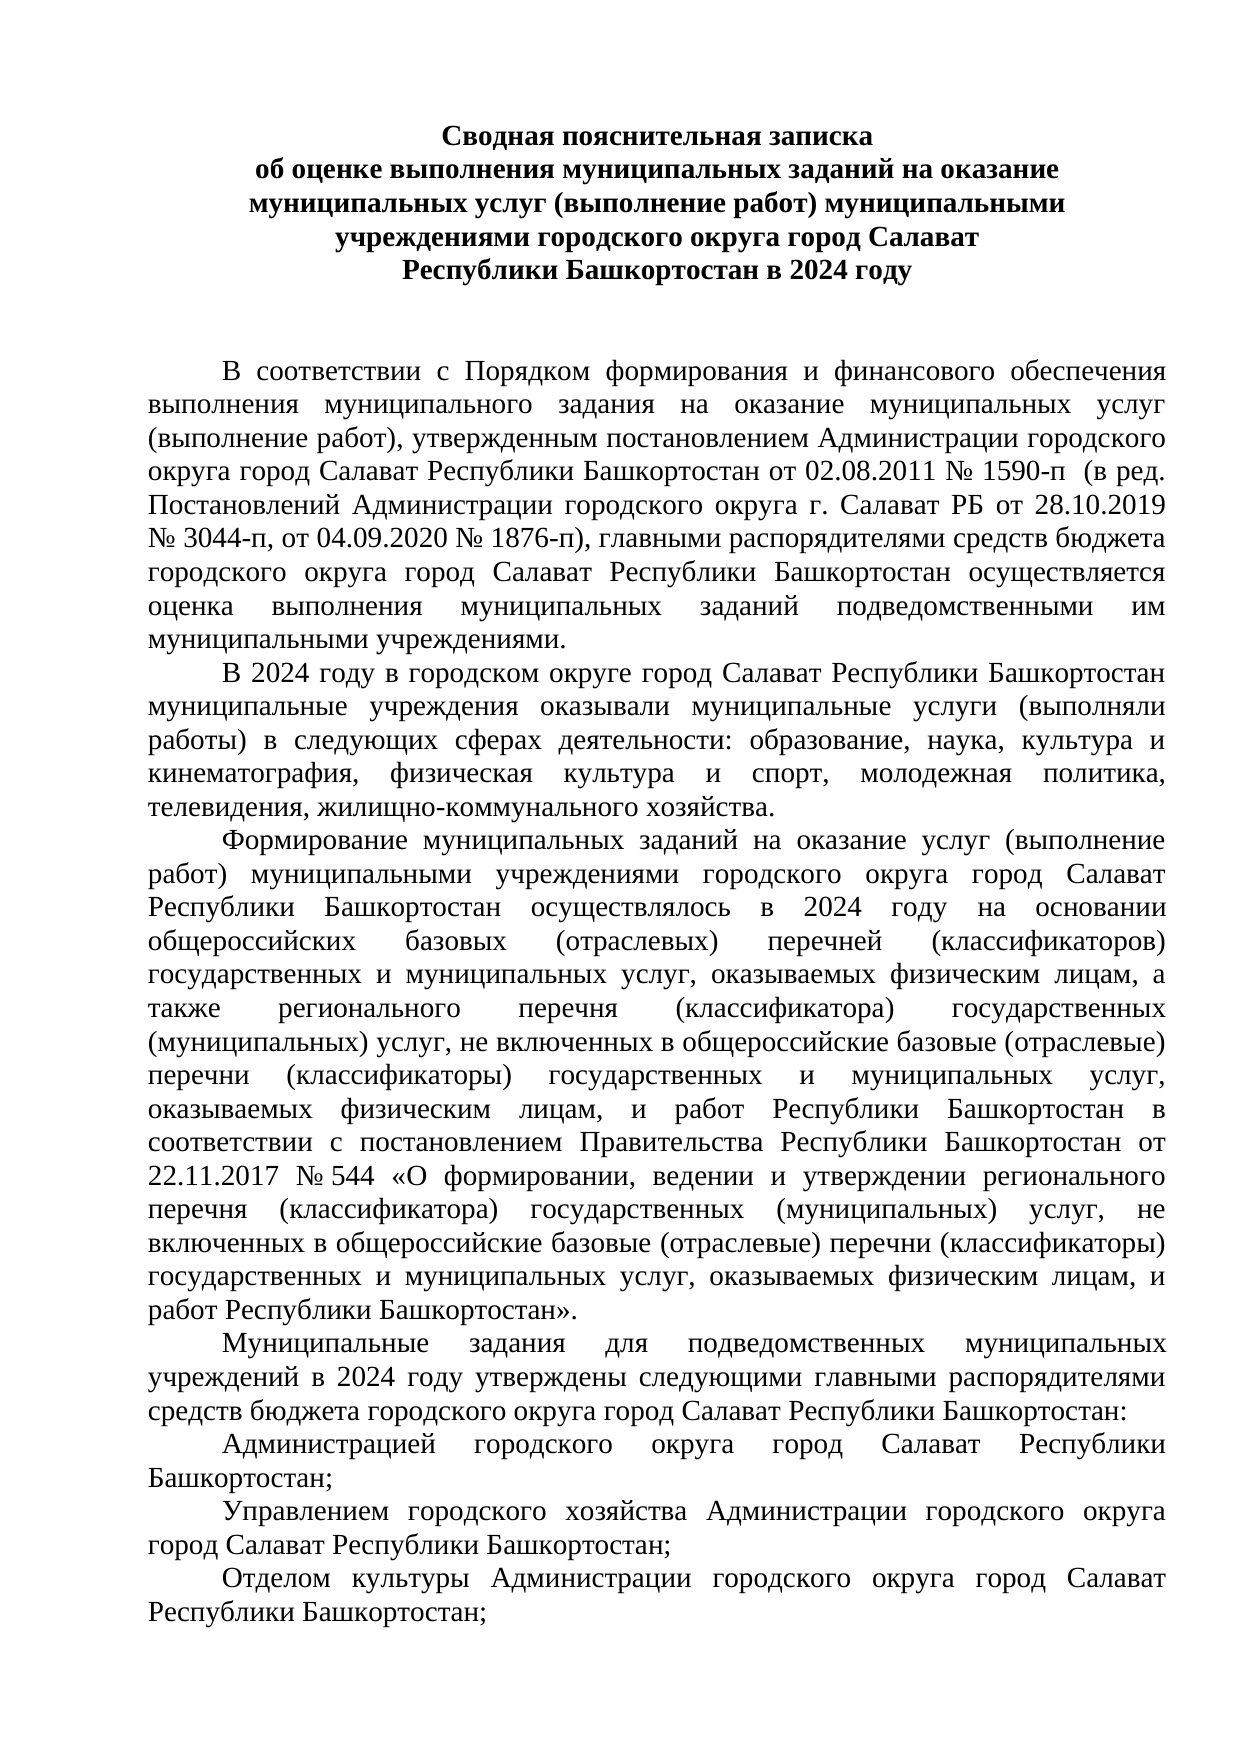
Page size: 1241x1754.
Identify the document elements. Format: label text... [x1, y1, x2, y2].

text Отделом культуры Администрации городского округа город Салават Республики Башкортостан; [148, 1560, 1167, 1627]
text Администрацией городского округа город Салават Республики Башкортостан; [148, 1426, 1167, 1493]
text Управлением городского хозяйства Администрации городского округа город Салават Республики Башкортостан; [148, 1493, 1167, 1560]
text В соответствии с Порядком формирования и финансового обеспечения выполнения муниципального задания на оказание муниципальных услуг (выполнение работ), утвержденным постановлением Администрации городского округа город Салават Республики Башкортостан от 02.08.2011 № 1590-п (в ред. Постановлений Администрации городского округа г. Салават РБ от 28.10.2019 № 3044-п, от 04.09.2020 № 1876-п), главными распорядителями средств бюджета городского округа город Салават Республики Башкортостан осуществляется оценка выполнения муниципальных заданий подведомственными им муниципальными учреждениями. [148, 353, 1167, 655]
text В 2024 году в городском округе город Салават Республики Башкортостан муниципальные учреждения оказывали муниципальные услуги (выполняли работы) в следующих сферах деятельности: образование, наука, культура и кинематография, физическая культура и спорт, молодежная политика, телевидения, жилищно-коммунального хозяйства. [148, 655, 1167, 822]
text Формирование муниципальных заданий на оказание услуг (выполнение работ) муниципальными учреждениями городского округа город Салават Республики Башкортостан осуществлялось в 2024 году на основании общероссийских базовых (отраслевых) перечней (классификаторов) государственных и муниципальных услуг, оказываемых физическим лицам, а также регионального перечня (классификатора) государственных (муниципальных) услуг, не включенных в общероссийские базовые (отраслевые) перечни (классификаторы) государственных и муниципальных услуг, оказываемых физическим лицам, и работ Республики Башкортостан в соответствии с постановлением Правительства Республики Башкортостан от 22.11.2017 № 544 «О формировании, ведении и утверждении регионального перечня (классификатора) государственных (муниципальных) услуг, не включенных в общероссийские базовые (отраслевые) перечни (классификаторы) государственных и муниципальных услуг, оказываемых физическим лицам, и работ Республики Башкортостан». [148, 822, 1167, 1326]
text Республики Башкортостан в 2024 году [148, 252, 1167, 286]
text Муниципальные задания для подведомственных муниципальных учреждений в 2024 году утверждены следующими главными распорядителями средств бюджета городского округа город Салават Республики Башкортостан: [148, 1326, 1167, 1426]
text Сводная пояснительная записка [148, 118, 1167, 152]
text муниципальных услуг (выполнение работ) муниципальными учреждениями городского округа город Салават [148, 185, 1167, 252]
text об оценке выполнения муниципальных заданий на оказание [148, 152, 1167, 185]
